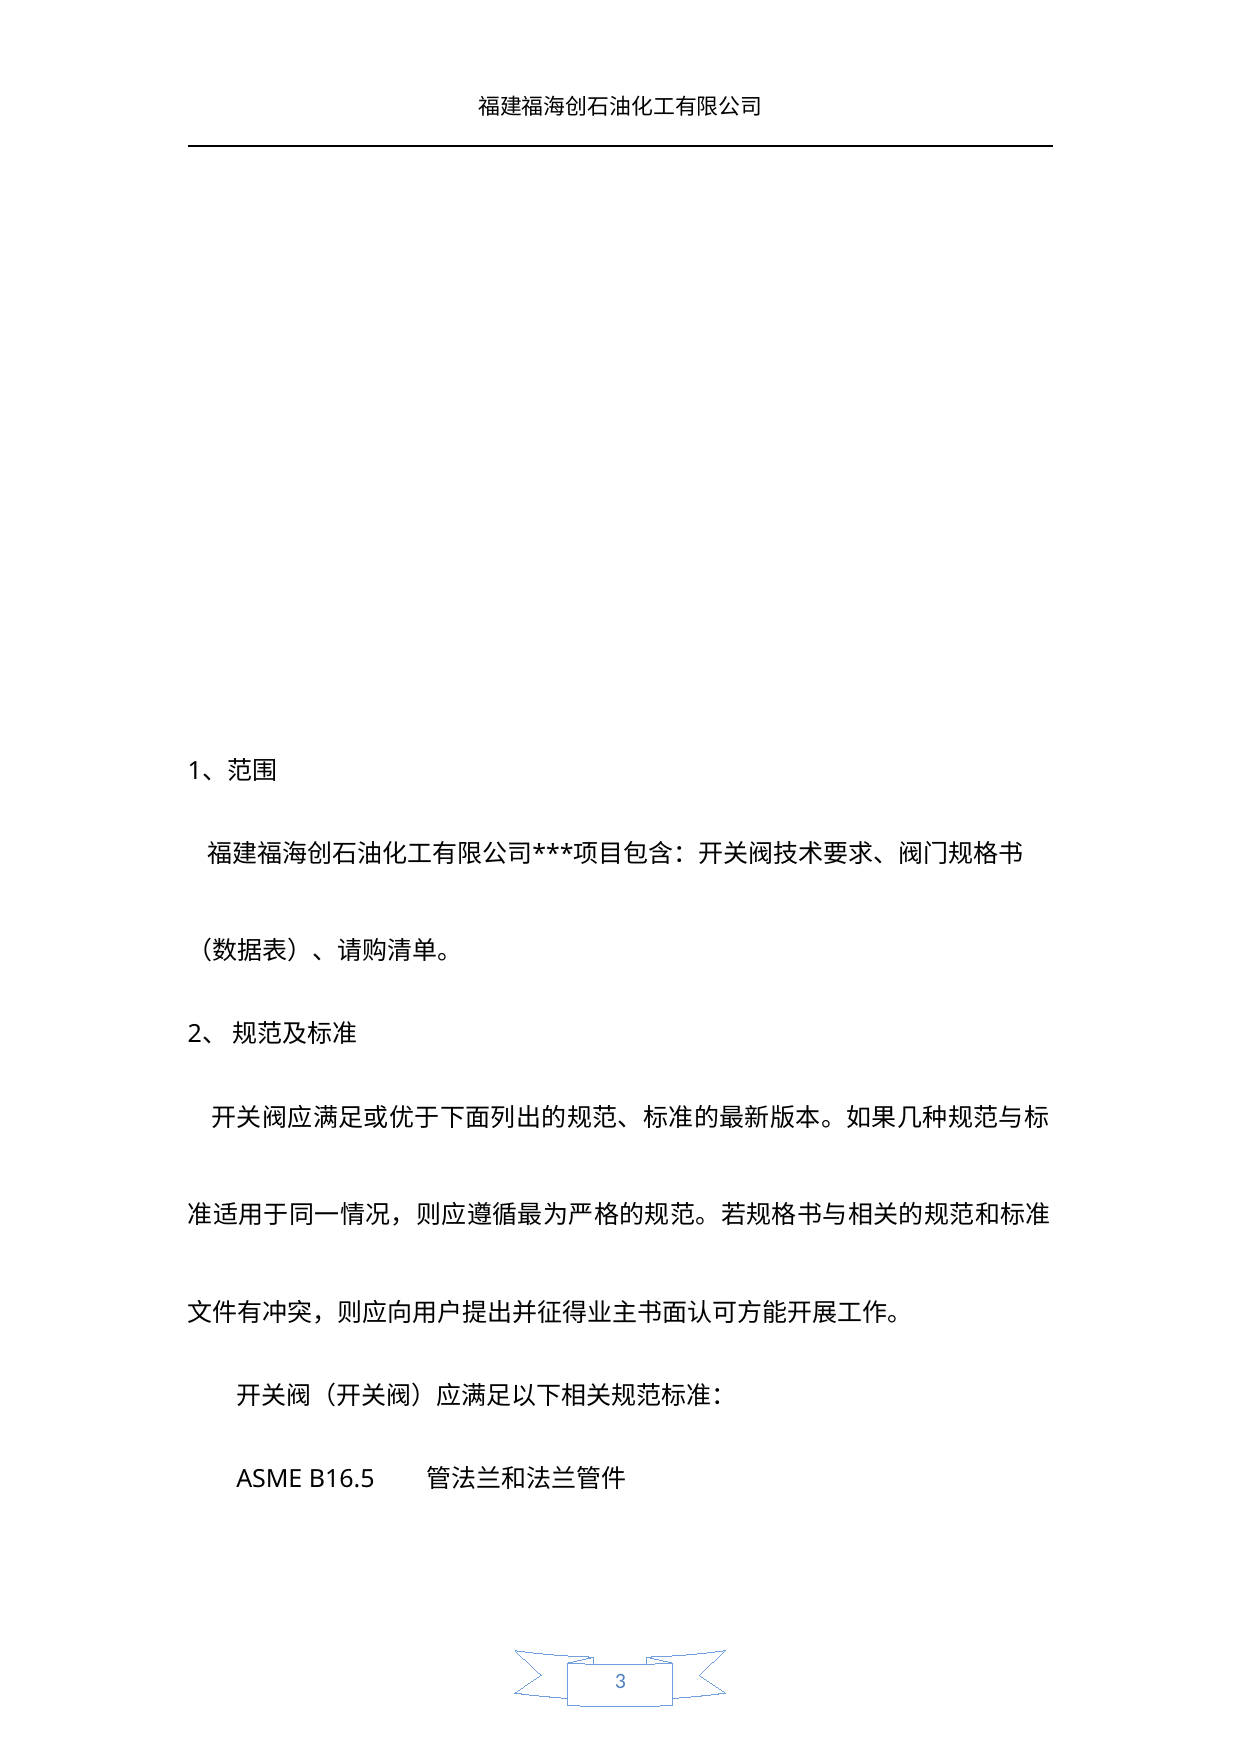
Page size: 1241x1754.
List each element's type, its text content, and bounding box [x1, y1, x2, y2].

text 开关阀应满足或优于下面列出的规范、标准的最新版本。如果几种规范与标准适用于同一情况，则应遵循最为严格的规范。若规格书与相关的规范和标准文件有冲突，则应向用户提出并征得业主书面认可方能开展工作。 [187, 1083, 1053, 1343]
text 1、范围 [187, 736, 1053, 801]
text 福建福海创石油化工有限公司***项目包含：开关阀技术要求、阀门规格书（数据表）、请购清单。 [187, 819, 1053, 981]
text ASME B16.5 管法兰和法兰管件 [187, 1444, 1053, 1509]
text 开关阀（开关阀）应满足以下相关规范标准： [187, 1361, 1053, 1426]
text 2、 规范及标准 [187, 999, 1053, 1064]
